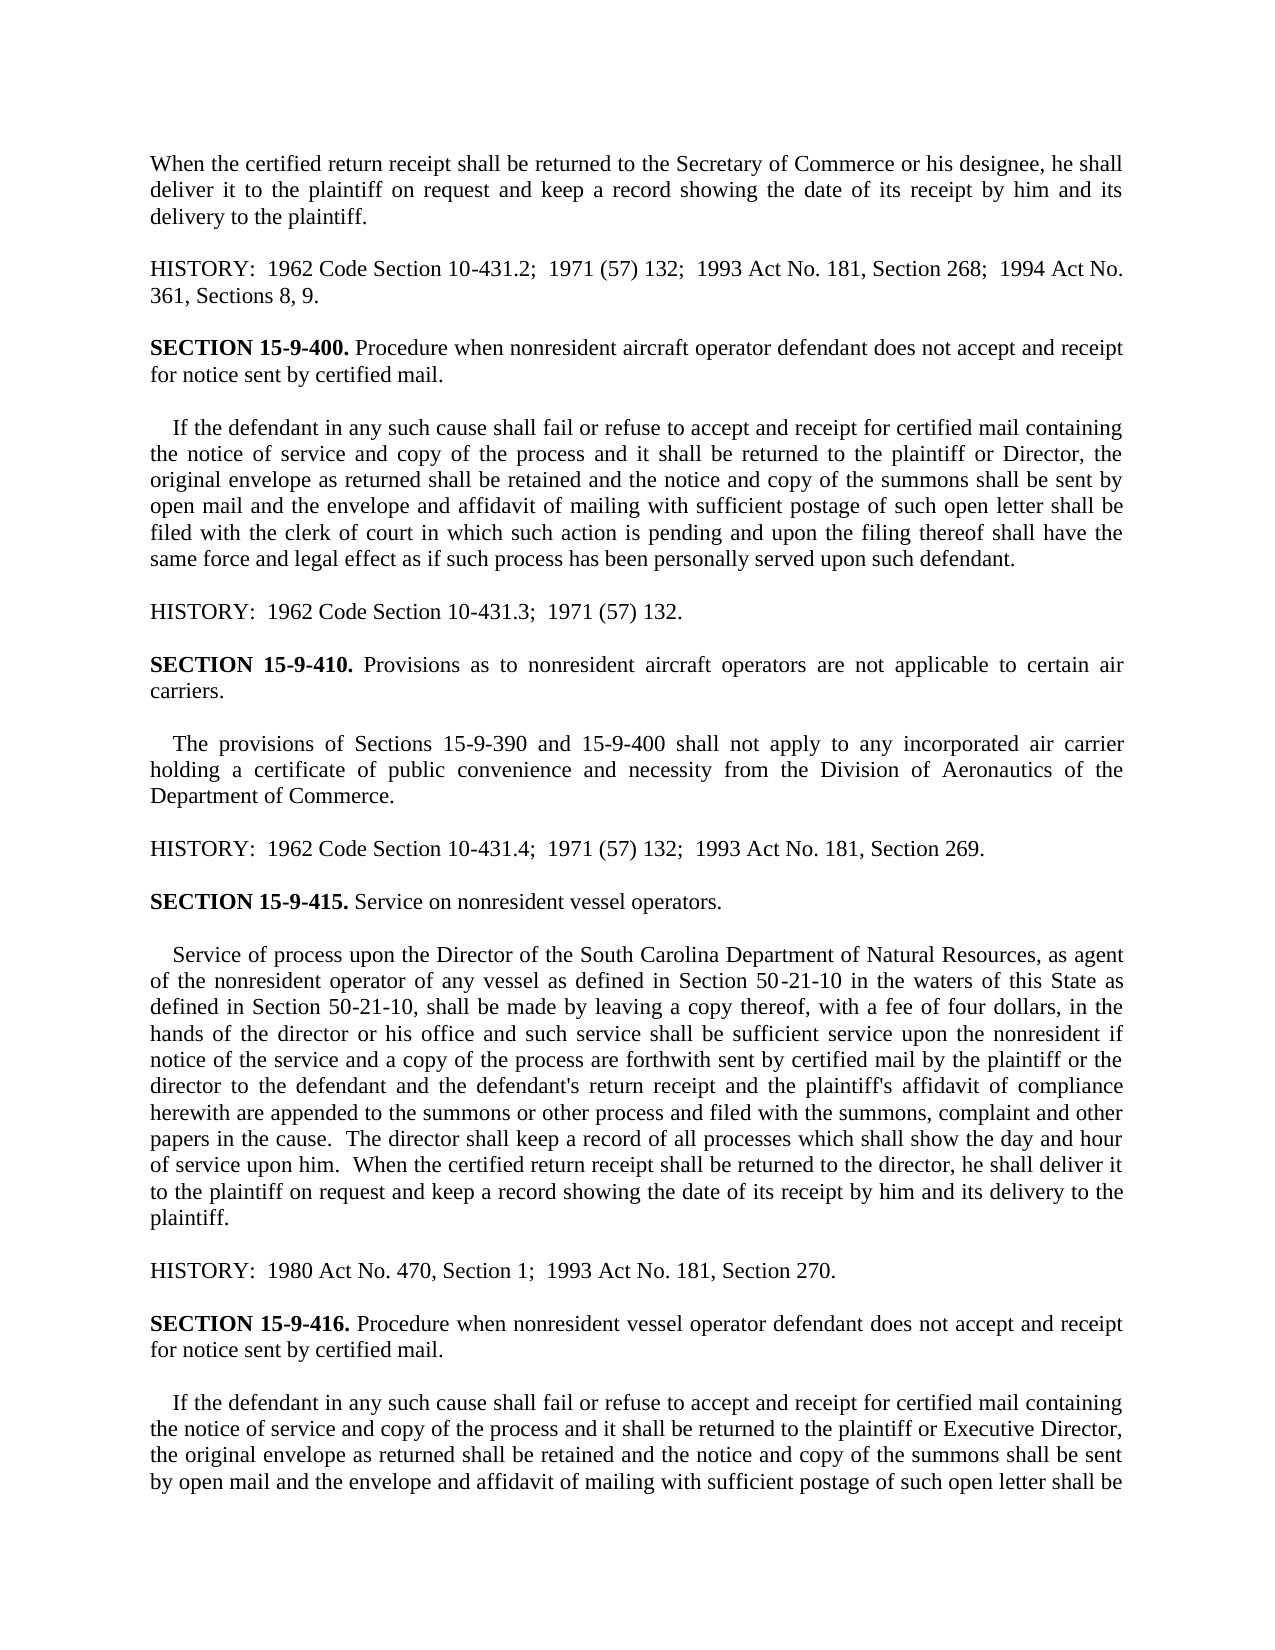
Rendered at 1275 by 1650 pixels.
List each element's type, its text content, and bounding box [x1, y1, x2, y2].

text SECTION 15-9-416. Procedure when nonresident vessel operator defendant does not accept and receipt for notice sent by certified mail. [150, 1309, 1125, 1362]
text The provisions of Sections 15-9-390 and 15-9-400 shall not apply to any incorporated air carrier holding a certificate of public convenience and necessity from the Division of Aeronautics of the Department of Commerce. [150, 730, 1125, 809]
text HISTORY: 1962 Code Section 10-431.4; 1971 (57) 132; 1993 Act No. 181, Section 269. [150, 835, 1125, 862]
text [150, 1389, 1125, 1494]
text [150, 150, 1125, 229]
text Service of process upon the Director of the South Carolina Department of Natural Resources, as agent of the nonresident operator of any vessel as defined in Section 50-21-10 in the waters of this State as defined in Section 50-21-10, shall be made by leaving a copy thereof, with a fee of four dollars, in the hands of the director or his office and such service shall be sufficient service upon the nonresident if notice of the service and a copy of the process are forthwith sent by certified mail by the plaintiff or the director to the defendant and the defendant's return receipt and the plaintiff's affidavit of compliance herewith are appended to the summons or other process and filed with the summons, complaint and other papers in the cause. The director shall keep a record of all processes which shall show the day and hour of service upon him. When the certified return receipt shall be returned to the director, he shall deliver it to the plaintiff on request and keep a record showing the date of its receipt by him and its delivery to the plaintiff. [150, 941, 1125, 1231]
text If the defendant in any such cause shall fail or refuse to accept and receipt for certified mail containing the notice of service and copy of the process and it shall be returned to the plaintiff or Director, the original envelope as returned shall be retained and the notice and copy of the summons shall be sent by open mail and the envelope and affidavit of mailing with sufficient postage of such open letter shall be filed with the clerk of court in which such action is pending and upon the filing thereof shall have the same force and legal effect as if such process has been personally served upon such defendant. [150, 413, 1125, 572]
text SECTION 15-9-415. Service on nonresident vessel operators. [150, 888, 1125, 914]
text HISTORY: 1962 Code Section 10-431.2; 1971 (57) 132; 1993 Act No. 181, Section 268; 1994 Act No. 361, Sections 8, 9. [150, 255, 1125, 308]
text SECTION 15-9-400. Procedure when nonresident aircraft operator defendant does not accept and receipt for notice sent by certified mail. [150, 334, 1125, 387]
text SECTION 15-9-410. Provisions as to nonresident aircraft operators are not applicable to certain air carriers. [150, 651, 1125, 703]
text HISTORY: 1962 Code Section 10-431.3; 1971 (57) 132. [150, 598, 1125, 624]
text HISTORY: 1980 Act No. 470, Section 1; 1993 Act No. 181, Section 270. [150, 1257, 1125, 1283]
